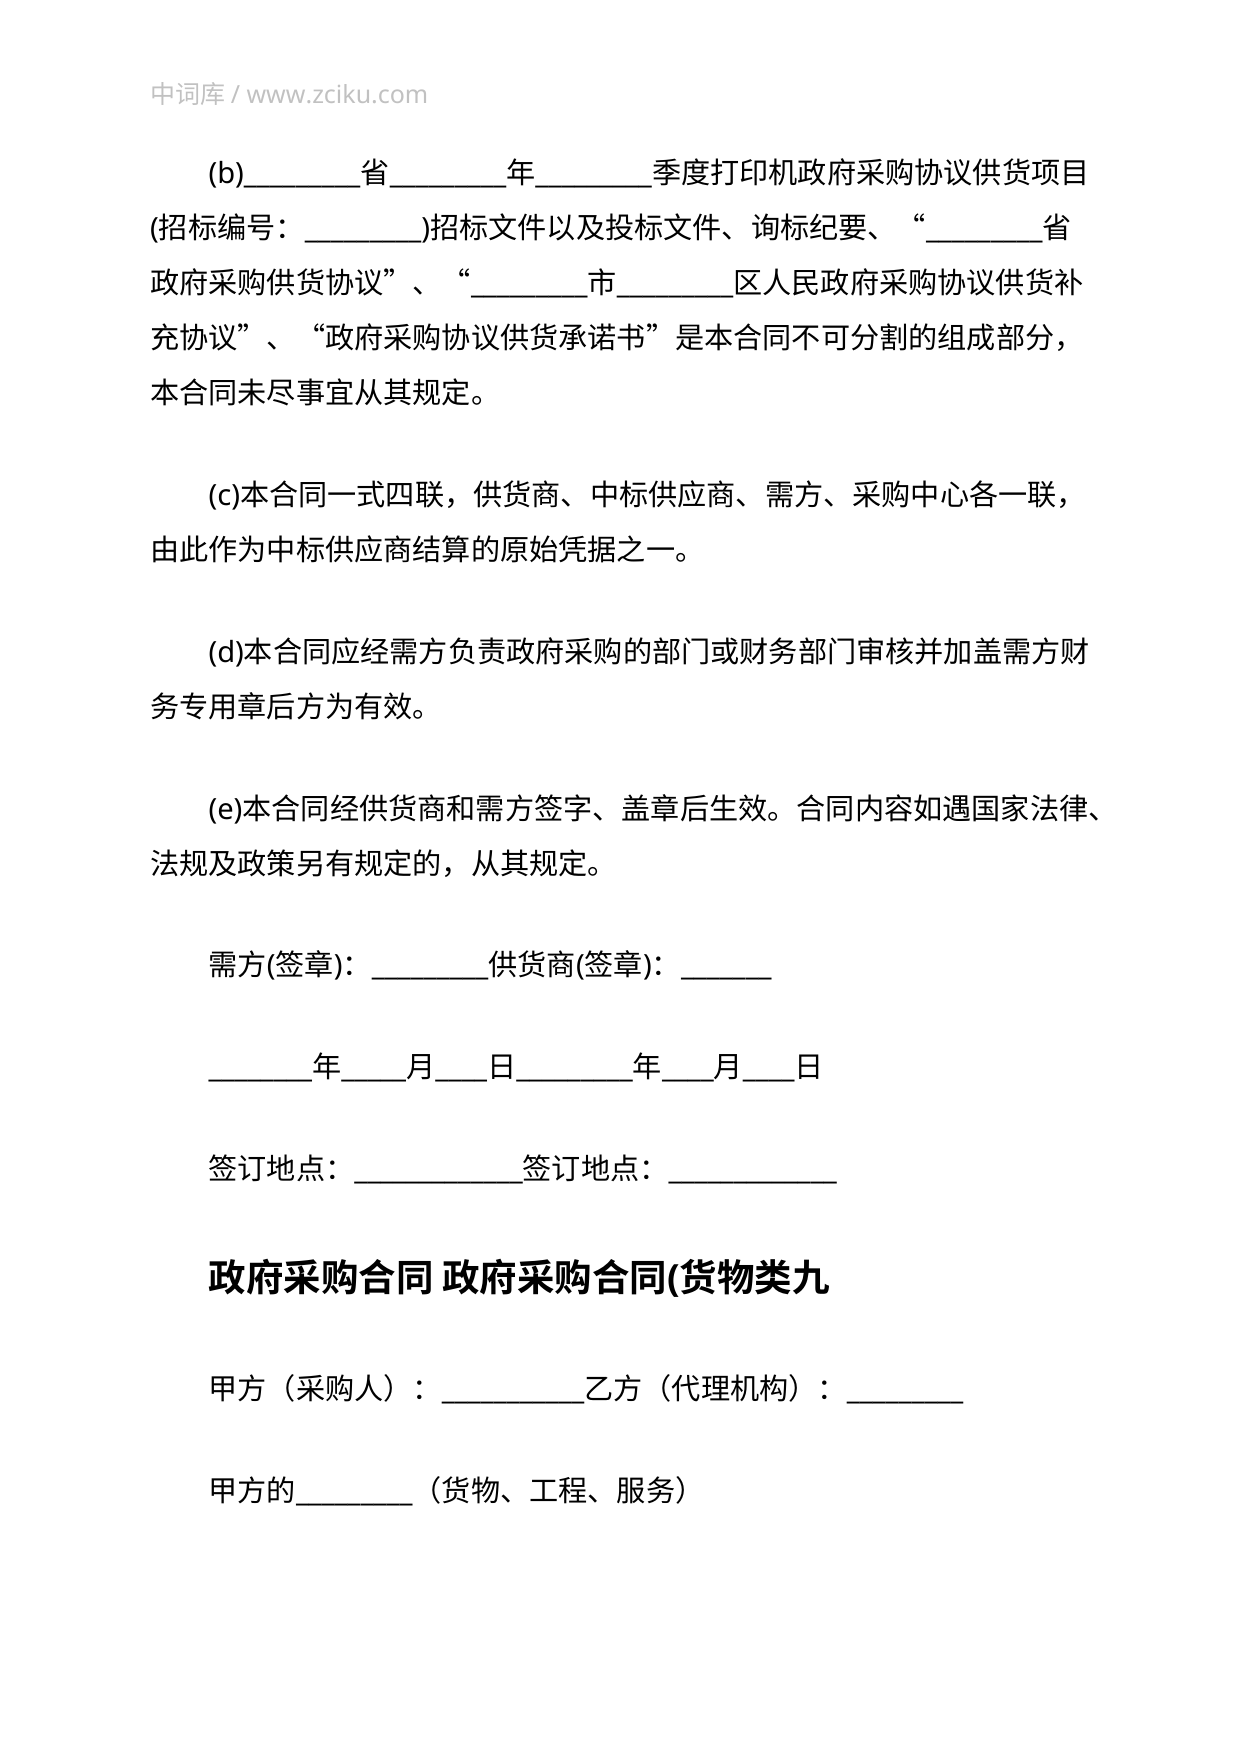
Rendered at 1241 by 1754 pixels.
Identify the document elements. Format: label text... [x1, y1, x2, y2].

text ________年_____月____日_________年____月____日 [150, 1044, 1090, 1086]
text (e)本合同经供货商和需方签字、盖章后生效。合同内容如遇国家法律、法规及政策另有规定的，从其规定。 [150, 785, 1090, 882]
text 甲方（采购人）：___________乙方（代理机构）：_________ [150, 1366, 1090, 1408]
text (c)本合同一式四联，供货商、中标供应商、需方、采购中心各一联，由此作为中标供应商结算的原始凭据之一。 [150, 472, 1090, 569]
text 甲方的_________（货物、工程、服务） [150, 1467, 1090, 1510]
text 需方(签章)：_________供货商(签章)：_______ [150, 942, 1090, 984]
text (d)本合同应经需方负责政府采购的部门或财务部门审核并加盖需方财务专用章后方为有效。 [150, 628, 1090, 726]
text (b)_________省_________年_________季度打印机政府采购协议供货项目(招标编号：_________)招标文件以及投标文件、询标纪要、“_________省政府采购供货协议”、“_________市_________区人民政府采购协议供货补充协议”、“政府采购协议供货承诺书”是本合同不可分割的组成部分，本合同未尽事宜从其规定。 [150, 150, 1090, 412]
text 政府采购合同 政府采购合同(货物类九 [150, 1248, 1090, 1302]
text 签订地点：_____________签订地点：_____________ [150, 1146, 1090, 1188]
